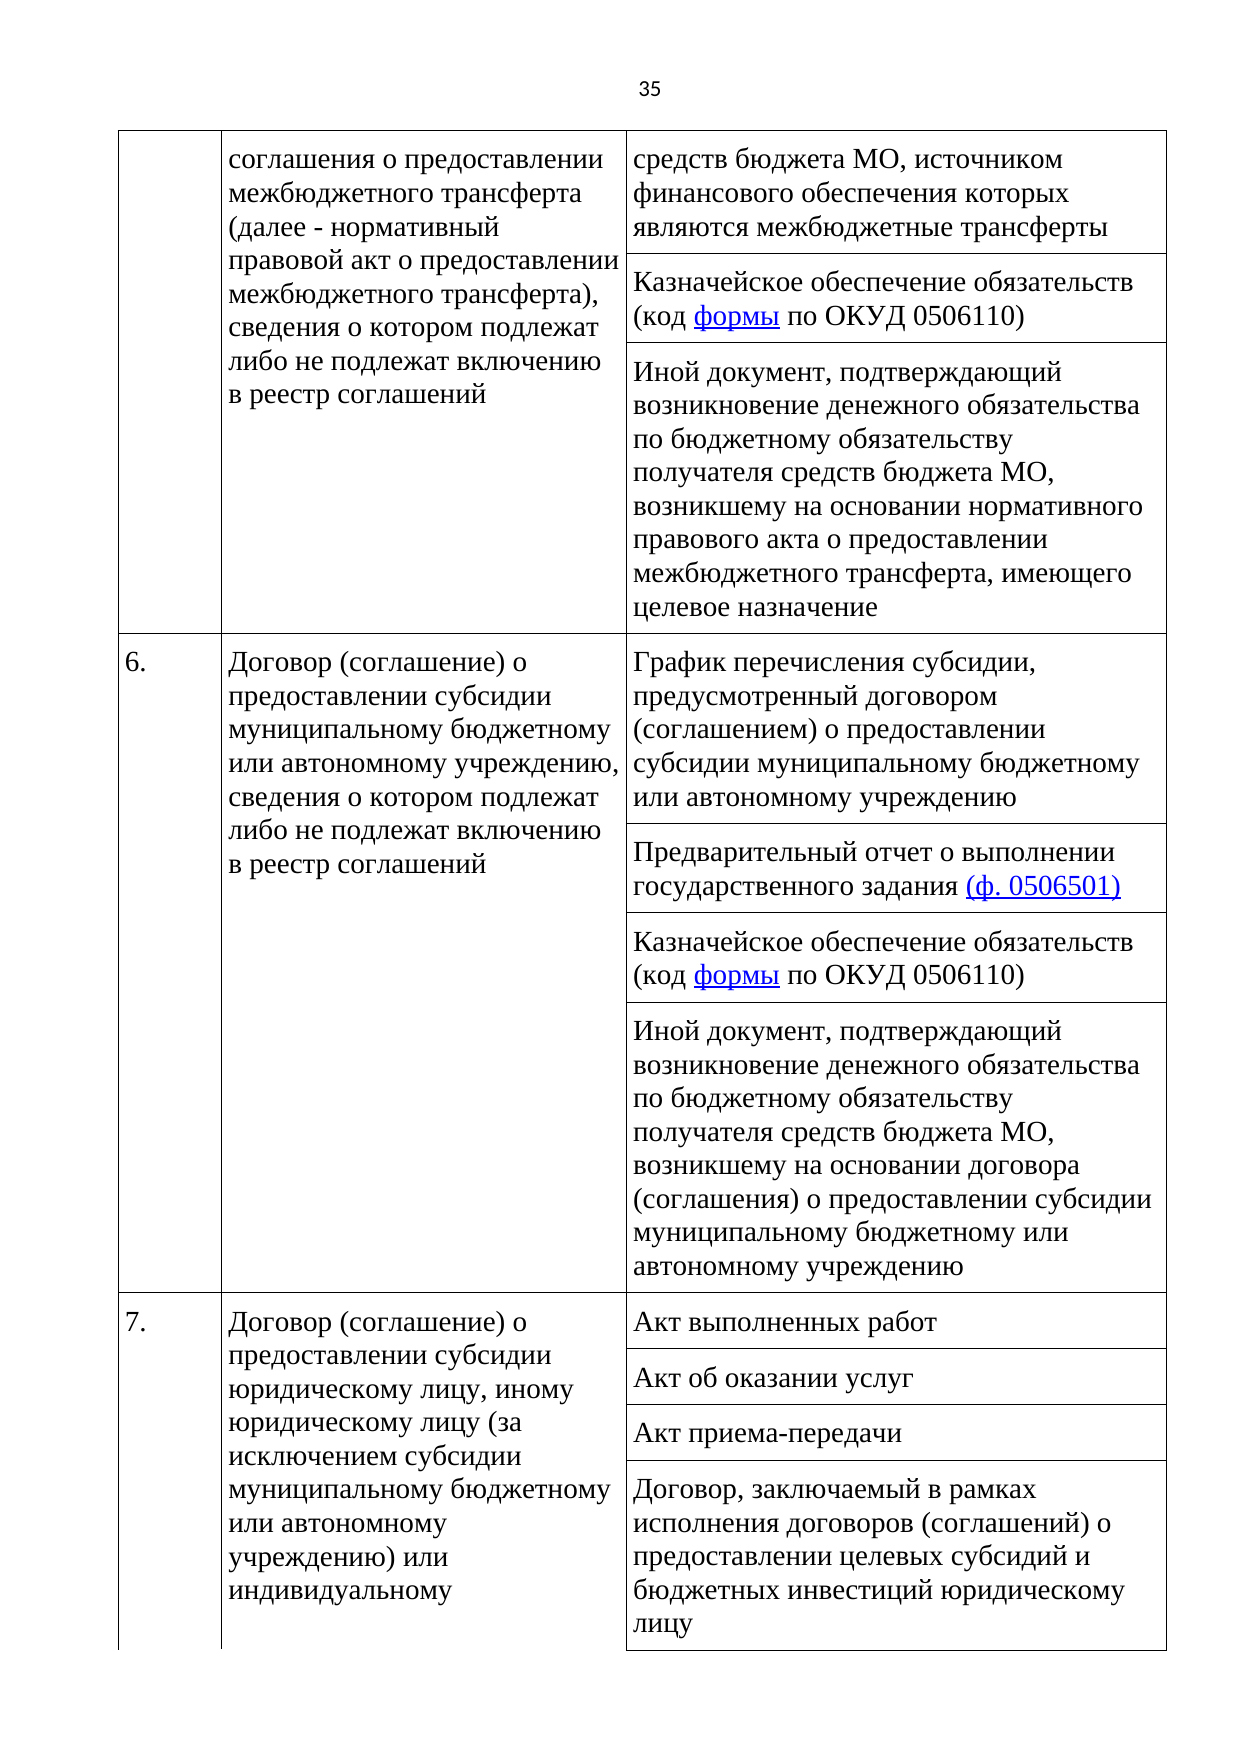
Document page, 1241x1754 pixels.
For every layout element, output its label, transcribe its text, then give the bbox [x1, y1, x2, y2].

table_cell Иной документ, подтверждающий возникновение денежного обязательства по бюджетному обязательству получателя средств бюджета МО, возникшему на основании договора (соглашения) о предоставлении субсидии муниципальному бюджетному или автономному учреждению [627, 1003, 1166, 1292]
table_cell Акт выполненных работ [627, 1293, 1166, 1348]
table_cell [627, 131, 1166, 253]
table_cell Казначейское обеспечение обязательств (код формы по ОКУД 0506110) [627, 913, 1166, 1002]
table_cell Договор, заключаемый в рамках исполнения договоров (соглашений) о предоставлении целевых субсидий и бюджетных инвестиций юридическому лицу [627, 1461, 1166, 1650]
table_cell Договор (соглашение) о предоставлении субсидии муниципальному бюджетному или автономному учреждению, сведения о котором подлежат либо не подлежат включению в реестр соглашений [222, 634, 626, 1292]
table_cell Акт приема-передачи [627, 1405, 1166, 1460]
table_cell Казначейское обеспечение обязательств (код формы по ОКУД 0506110) [627, 254, 1166, 342]
table_cell Акт об оказании услуг [627, 1349, 1166, 1404]
table_cell 7. [119, 1293, 222, 1650]
table_cell Предварительный отчет о выполнении государственного задания (ф. 0506501) [627, 824, 1166, 912]
table_cell Иной документ, подтверждающий возникновение денежного обязательства по бюджетному обязательству получателя средств бюджета МО, возникшему на основании нормативного правового акта о предоставлении межбюджетного трансферта, имеющего целевое назначение [627, 343, 1166, 633]
table_cell График перечисления субсидии, предусмотренный договором (соглашением) о предоставлении субсидии муниципальному бюджетному или автономному учреждению [627, 634, 1166, 823]
table_cell Договор (соглашение) о предоставлении субсидии юридическому лицу, иному юридическому лицу (за исключением субсидии муниципальному бюджетному или автономному учреждению) или индивидуальному предпринимателю или физическому лицу - производителю товаров, работ, услуг или договор, заключенный в связи с предоставлением бюджетных инвестиций юридическому лицу в соответствии с бюджетным законодательством Российской Федерации (далее - договор (соглашение) о предоставлении субсидии и бюджетных инвестиций юридическому лицу), сведения о котором подлежат либо не подлежат включению в реестр соглашений [222, 1293, 626, 1650]
table_cell 6. [119, 634, 221, 1292]
